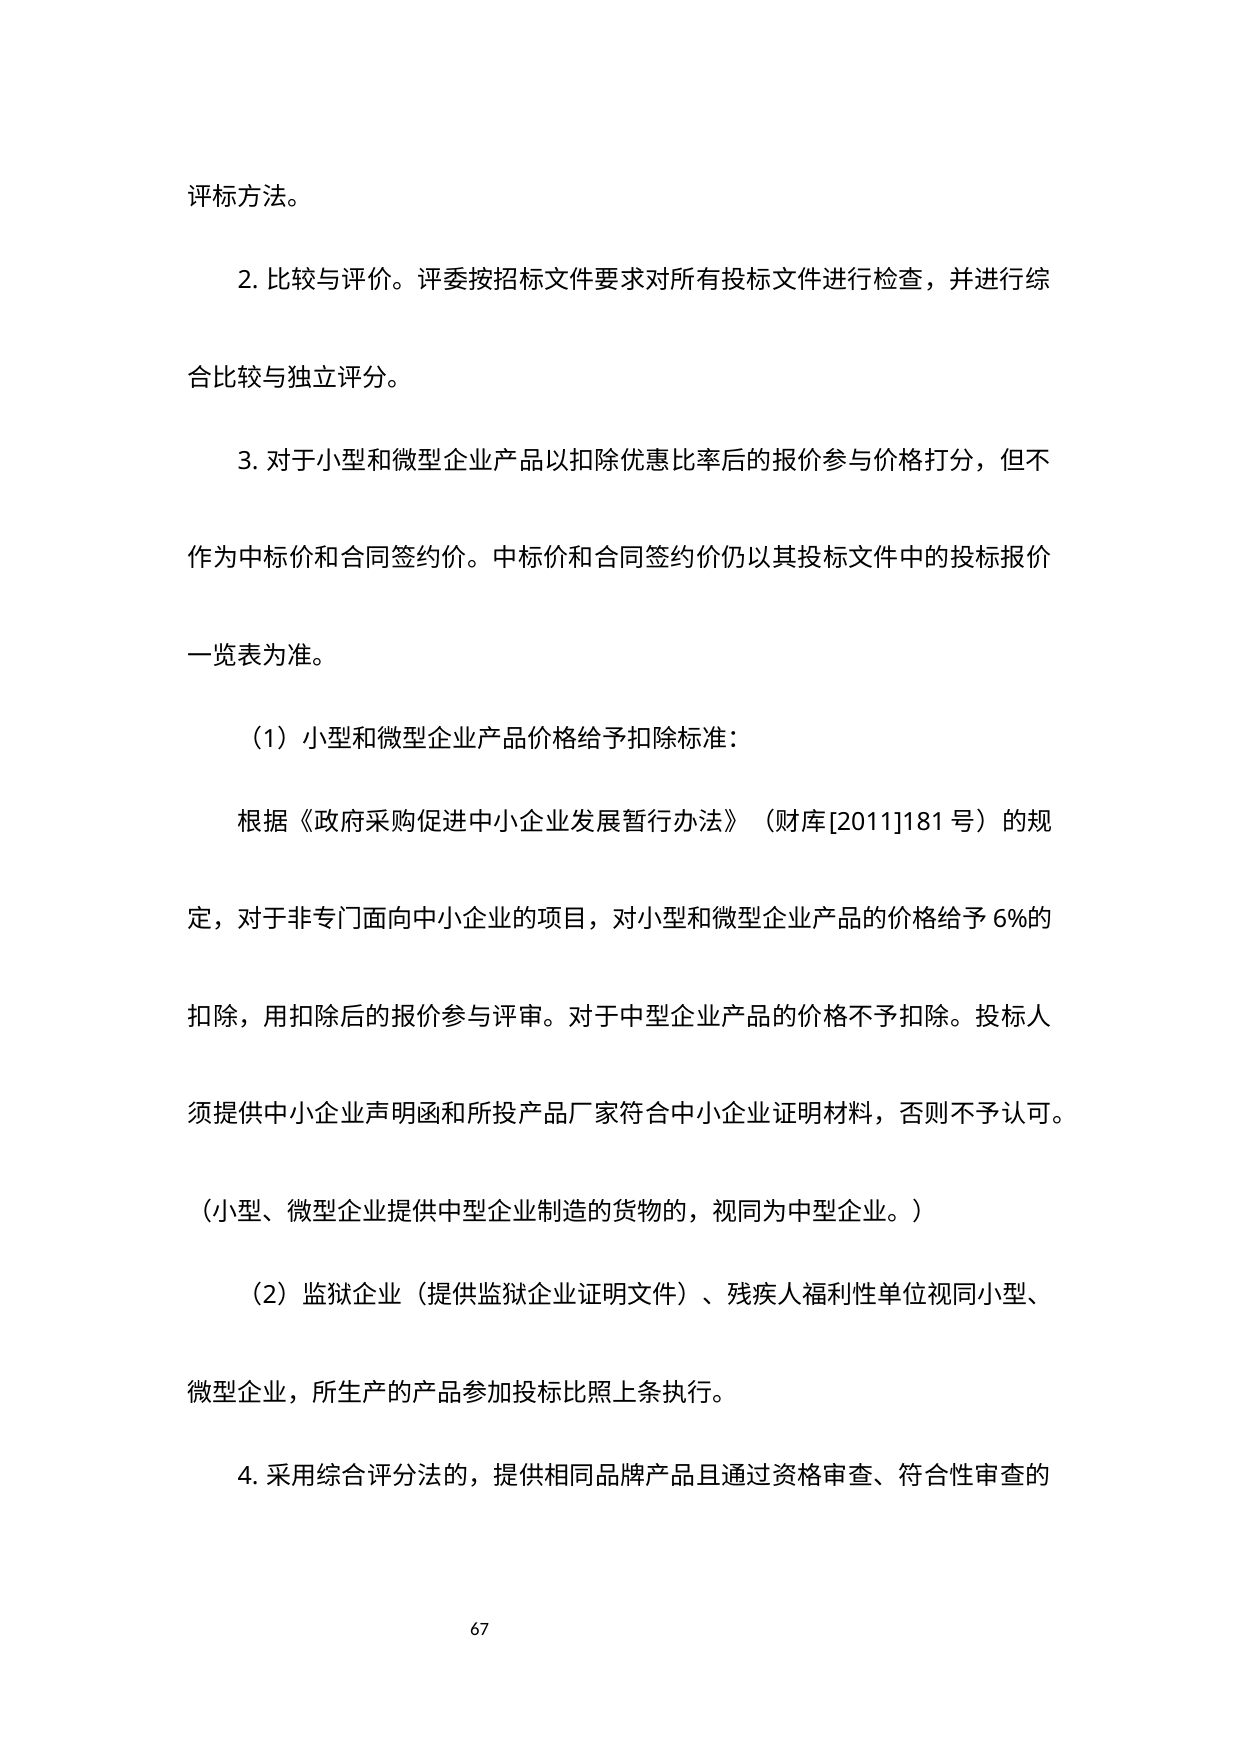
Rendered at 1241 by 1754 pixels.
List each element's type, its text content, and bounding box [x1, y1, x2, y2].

text 3. 对于小型和微型企业产品以扣除优惠比率后的报价参与价格打分，但不作为中标价和合同签约价。中标价和合同签约价仍以其投标文件中的投标报价一览表为准。 [187, 426, 1053, 686]
text 2. 比较与评价。评委按招标文件要求对所有投标文件进行检查，并进行综合比较与独立评分。 [187, 245, 1053, 408]
text （2）监狱企业（提供监狱企业证明文件）、残疾人福利性单位视同小型、微型企业，所生产的产品参加投标比照上条执行。 [187, 1260, 1053, 1423]
text 根据《政府采购促进中小企业发展暂行办法》（财库[2011]181号）的规定，对于非专门面向中小企业的项目，对小型和微型企业产品的价格给予6%的扣除，用扣除后的报价参与评审。对于中型企业产品的价格不予扣除。投标人须提供中小企业声明函和所投产品厂家符合中小企业证明材料，否则不予认可。（小型、微型企业提供中型企业制造的货物的，视同为中型企业。） [187, 787, 1053, 1242]
text （1）小型和微型企业产品价格给予扣除标准： [187, 704, 1053, 769]
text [187, 162, 1053, 227]
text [187, 1441, 1053, 1506]
